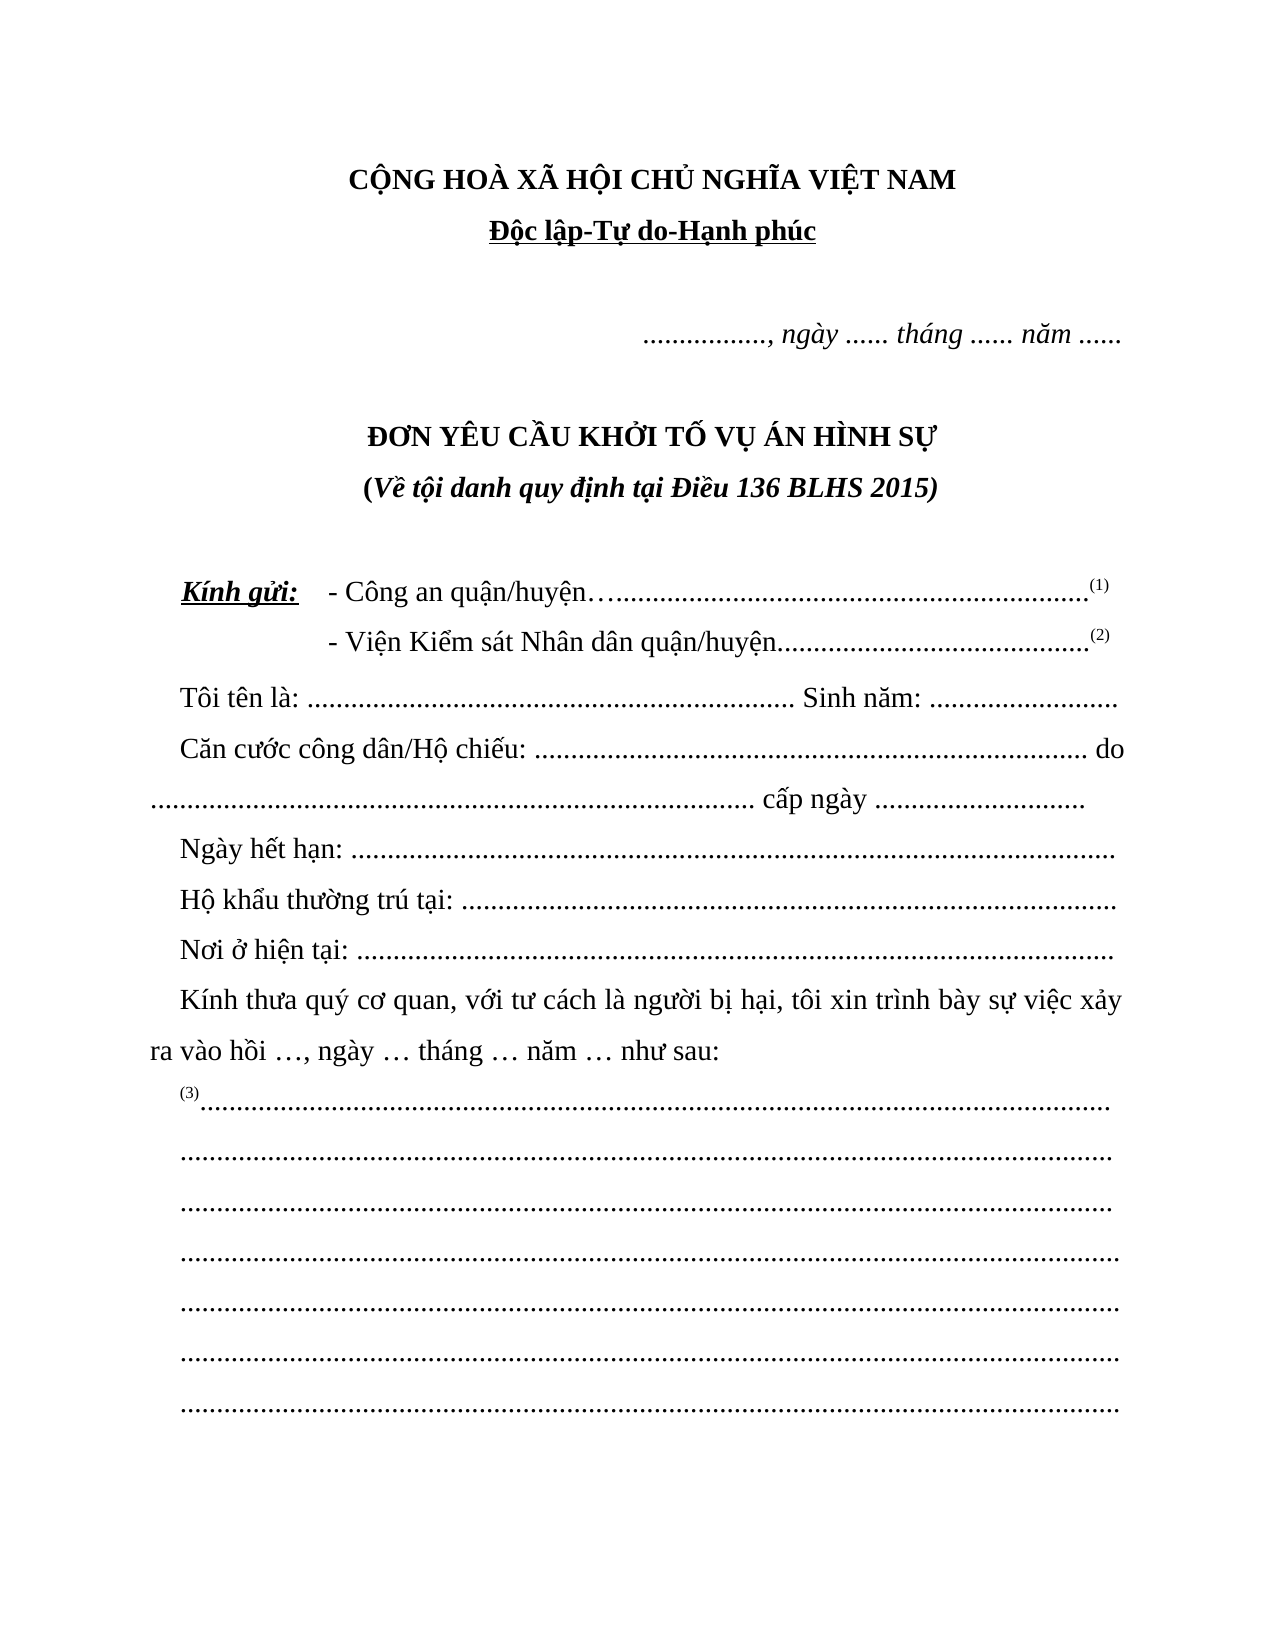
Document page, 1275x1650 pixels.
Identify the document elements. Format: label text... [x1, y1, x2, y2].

text Ngày hết hạn: ......................................................................................................... [150, 831, 1125, 865]
text Căn cước công dân/Hộ chiếu: ............................................................................ do ................................................................................... cấp ngày ............................. [150, 731, 1125, 815]
text Tôi tên là: ................................................................... Sinh năm: .......................... [150, 681, 1125, 714]
text ĐƠN YÊU CẦU KHỞI TỐ VỤ ÁN HÌNH SỰ [150, 419, 1125, 452]
text Độc lập-Tự do-Hạnh phúc [150, 213, 1125, 247]
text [179, 1234, 1125, 1418]
text CỘNG HOÀ XÃ HỘI CHỦ NGHĨA VIỆT NAM [150, 162, 1125, 196]
text ................................................................................................................................ [150, 1133, 1125, 1167]
text Nơi ở hiện tại: ........................................................................................................ [150, 932, 1125, 966]
text (Về tội danh quy định tại Điều 136 BLHS 2015) [150, 470, 1125, 503]
text ................................................................................................................................ [150, 1184, 1125, 1217]
table_header Kính gửi: [150, 573, 297, 681]
text ................., ngày ...... tháng ...... năm ...... [150, 316, 1125, 350]
text Kính thưa quý cơ quan, với tư cách là người bị hại, tôi xin trình bày sự việc xảy ra vào hồi …, ngày … tháng … năm … như sau: [150, 982, 1125, 1066]
text Hộ khẩu thường trú tại: .......................................................................................... [150, 882, 1125, 915]
text (3)............................................................................................................................. [150, 1083, 1125, 1117]
table_header - Công an quận/huyện….................................................................(1) - Viện Kiểm sát Nhân dân quận/huyện...........................................(2) [297, 573, 1123, 681]
